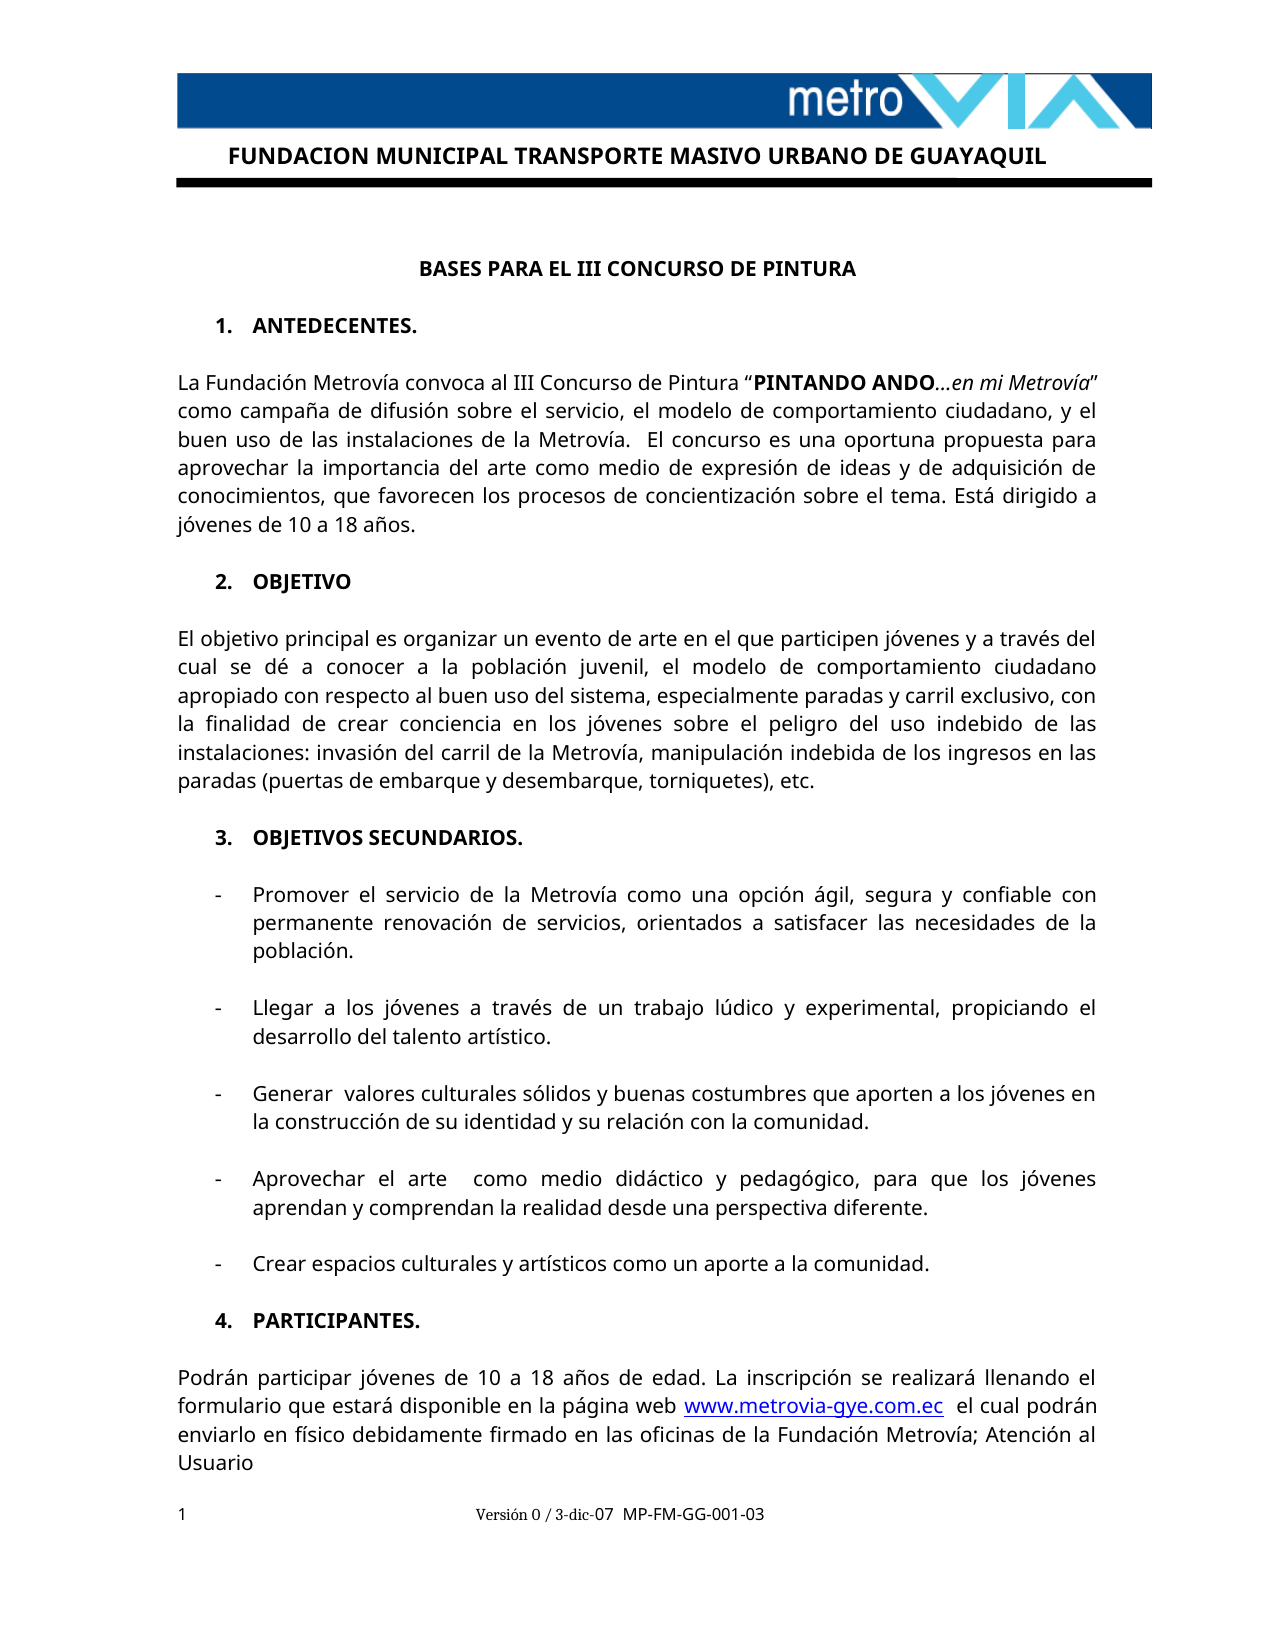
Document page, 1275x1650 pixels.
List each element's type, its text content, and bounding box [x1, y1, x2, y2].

list PARTICIPANTES. [215, 1306, 1098, 1335]
list Promover el servicio de la Metrovía como una opción ágil, segura y confiable con permanente renovación de servicios, orientados a satisfacer las necesidades de la población. [215, 880, 1098, 965]
list Generar valores culturales sólidos y buenas costumbres que aporten a los jóvenes en la construcción de su identidad y su relación con la comunidad. [215, 1079, 1098, 1136]
text El objetivo principal es organizar un evento de arte en el que participen jóvenes y a través del cual se dé a conocer a la población juvenil, el modelo de comportamiento ciudadano apropiado con respecto al buen uso del sistema, especialmente paradas y carril exclusivo, con la finalidad de crear conciencia en los jóvenes sobre el peligro del uso indebido de las instalaciones: invasión del carril de la Metrovía, manipulación indebida de los ingresos en las paradas (puertas de embarque y desembarque, torniquetes), etc. [177, 624, 1098, 794]
list OBJETIVO [215, 567, 1098, 595]
list Aprovechar el arte como medio didáctico y pedagógico, para que los jóvenes aprendan y comprendan la realidad desde una perspectiva diferente. [215, 1164, 1098, 1221]
text Podrán participar jóvenes de 10 a 18 años de edad. La inscripción se realizará llenando el formulario que estará disponible en la página web www.metrovia-gye.com.ec el cual podrán enviarlo en físico debidamente firmado en las oficinas de la Fundación Metrovía; Atención al Usuario [177, 1363, 1098, 1477]
list Crear espacios culturales y artísticos como un aporte a la comunidad. [215, 1249, 1098, 1278]
list Llegar a los jóvenes a través de un trabajo lúdico y experimental, propiciando el desarrollo del talento artístico. [215, 993, 1098, 1050]
text La Fundación Metrovía convoca al III Concurso de Pintura “PINTANDO ANDO…en mi Metrovía” como campaña de difusión sobre el servicio, el modelo de comportamiento ciudadano, y el buen uso de las instalaciones de la Metrovía. El concurso es una oportuna propuesta para aprovechar la importancia del arte como medio de expresión de ideas y de adquisición de conocimientos, que favorecen los procesos de concientización sobre el tema. Está dirigido a jóvenes de 10 a 18 años. [177, 368, 1098, 538]
list ANTEDECENTES. [215, 311, 1098, 339]
picture [177, 72, 1153, 129]
list OBJETIVOS SECUNDARIOS. [215, 823, 1098, 851]
text BASES PARA EL III CONCURSO DE PINTURA [177, 254, 1098, 283]
